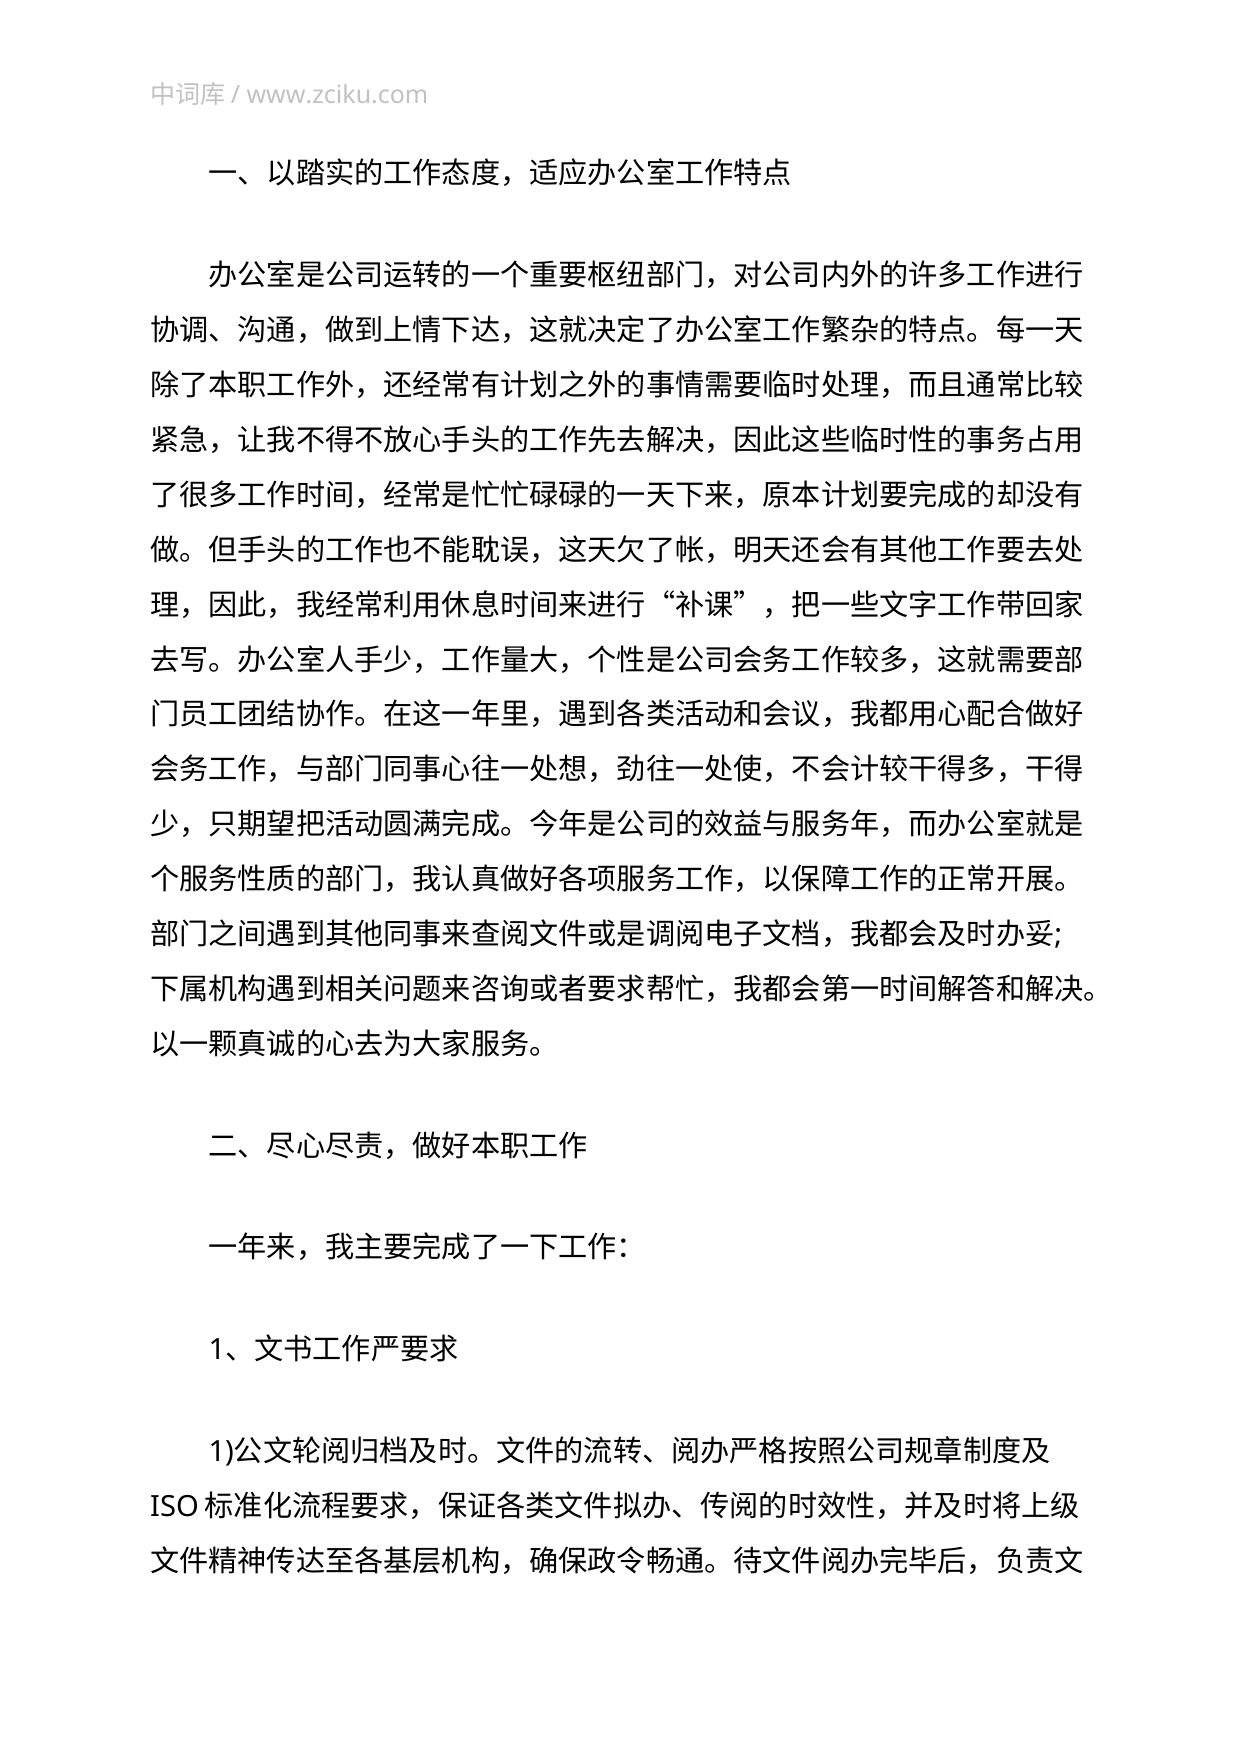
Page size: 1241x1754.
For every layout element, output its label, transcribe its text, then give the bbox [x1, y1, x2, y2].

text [150, 1428, 1090, 1580]
text 1、文书工作严要求 [150, 1326, 1090, 1368]
text 办公室是公司运转的一个重要枢纽部门，对公司内外的许多工作进行协调、沟通，做到上情下达，这就决定了办公室工作繁杂的特点。每一天除了本职工作外，还经常有计划之外的事情需要临时处理，而且通常比较紧急，让我不得不放心手头的工作先去解决，因此这些临时性的事务占用了很多工作时间，经常是忙忙碌碌的一天下来，原本计划要完成的却没有做。但手头的工作也不能耽误，这天欠了帐，明天还会有其他工作要去处理，因此，我经常利用休息时间来进行“补课”，把一些文字工作带回家去写。办公室人手少，工作量大，个性是公司会务工作较多，这就需要部门员工团结协作。在这一年里，遇到各类活动和会议，我都用心配合做好会务工作，与部门同事心往一处想，劲往一处使，不会计较干得多，干得少，只期望把活动圆满完成。今年是公司的效益与服务年，而办公室就是个服务性质的部门，我认真做好各项服务工作，以保障工作的正常开展。部门之间遇到其他同事来查阅文件或是调阅电子文档，我都会及时办妥;下属机构遇到相关问题来咨询或者要求帮忙，我都会第一时间解答和解决。以一颗真诚的心去为大家服务。 [150, 252, 1090, 1063]
text 二、尽心尽责，做好本职工作 [150, 1122, 1090, 1164]
text 一、以踏实的工作态度，适应办公室工作特点 [150, 150, 1090, 192]
text 一年来，我主要完成了一下工作： [150, 1224, 1090, 1266]
